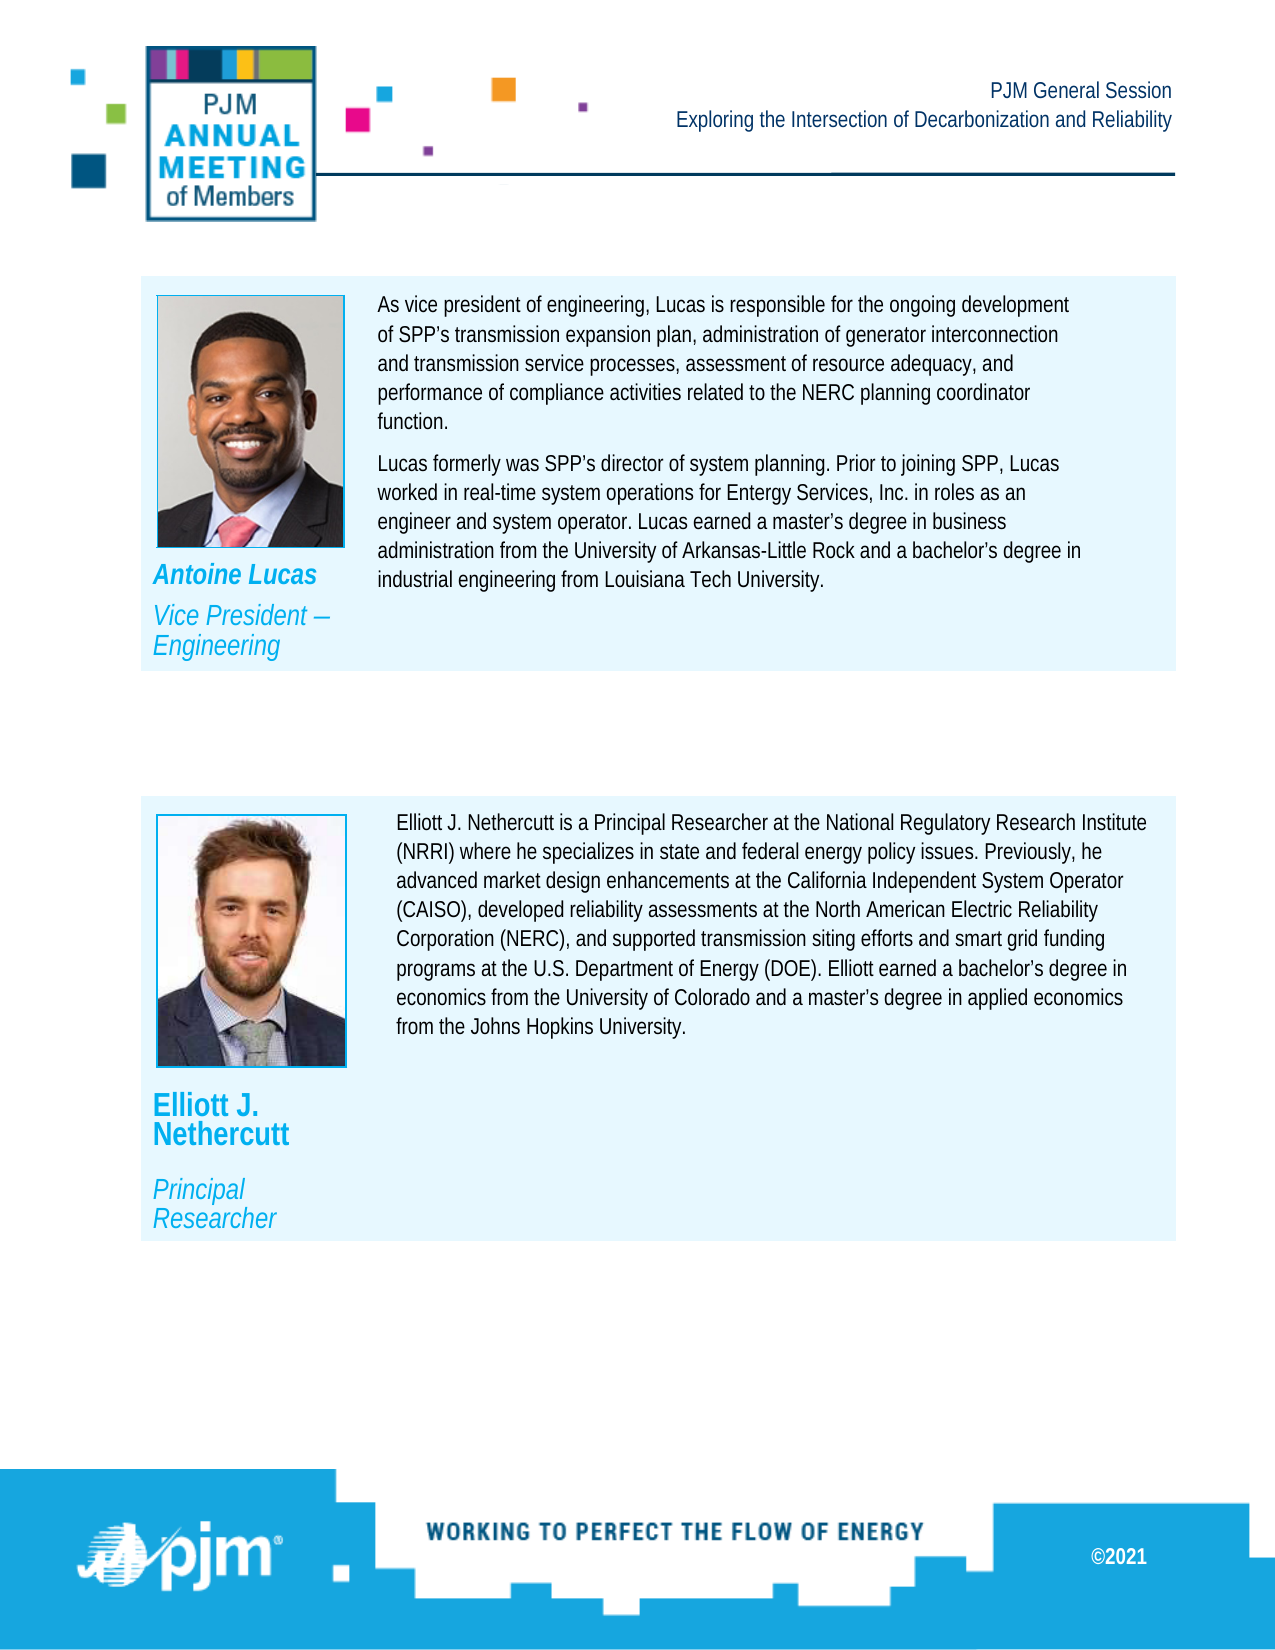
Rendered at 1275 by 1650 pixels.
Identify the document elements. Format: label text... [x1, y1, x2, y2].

picture [0, 1469, 1275, 1650]
table_header Elliott J. Nethercutt is a Principal Researcher at the National Regulatory Research Institute (NRRI) where he specializes in state and federal energy policy issues. Previously, he advanced market design enhancements at the California Independent System Operator (CAISO), developed reliability assessments at the North American Electric Reliability Corporation (NERC), and supported transmission siting efforts and smart grid funding programs at the U.S. Department of Energy (DOE). Elliott earned a bachelor’s degree in economics from the University of Colorado and a master’s degree in applied economics from the Johns Hopkins University. [384, 796, 1176, 1241]
table_header Elliott J. Nethercutt Principal Researcher [141, 796, 384, 1241]
picture [70, 46, 612, 222]
picture [159, 817, 344, 1065]
picture [159, 297, 342, 546]
table_header As vice president of engineering, Lucas is responsible for the ongoing development of SPP’s transmission expansion plan, administration of generator interconnection and transmission service processes, assessment of resource adequacy, and performance of compliance activities related to the NERC planning coordinator function. Lucas formerly was SPP’s director of system planning. Prior to joining SPP, Lucas worked in real-time system operations for Entergy Services, Inc. in roles as an engineer and system operator. Lucas earned a master’s degree in business administration from the University of Arkansas-Little Rock and a bachelor’s degree in industrial engineering from Louisiana Tech University. [366, 276, 1176, 671]
picture [316, 46, 612, 172]
table_header Antoine Lucas Vice President – Engineering [141, 276, 366, 671]
picture [150, 49, 312, 217]
